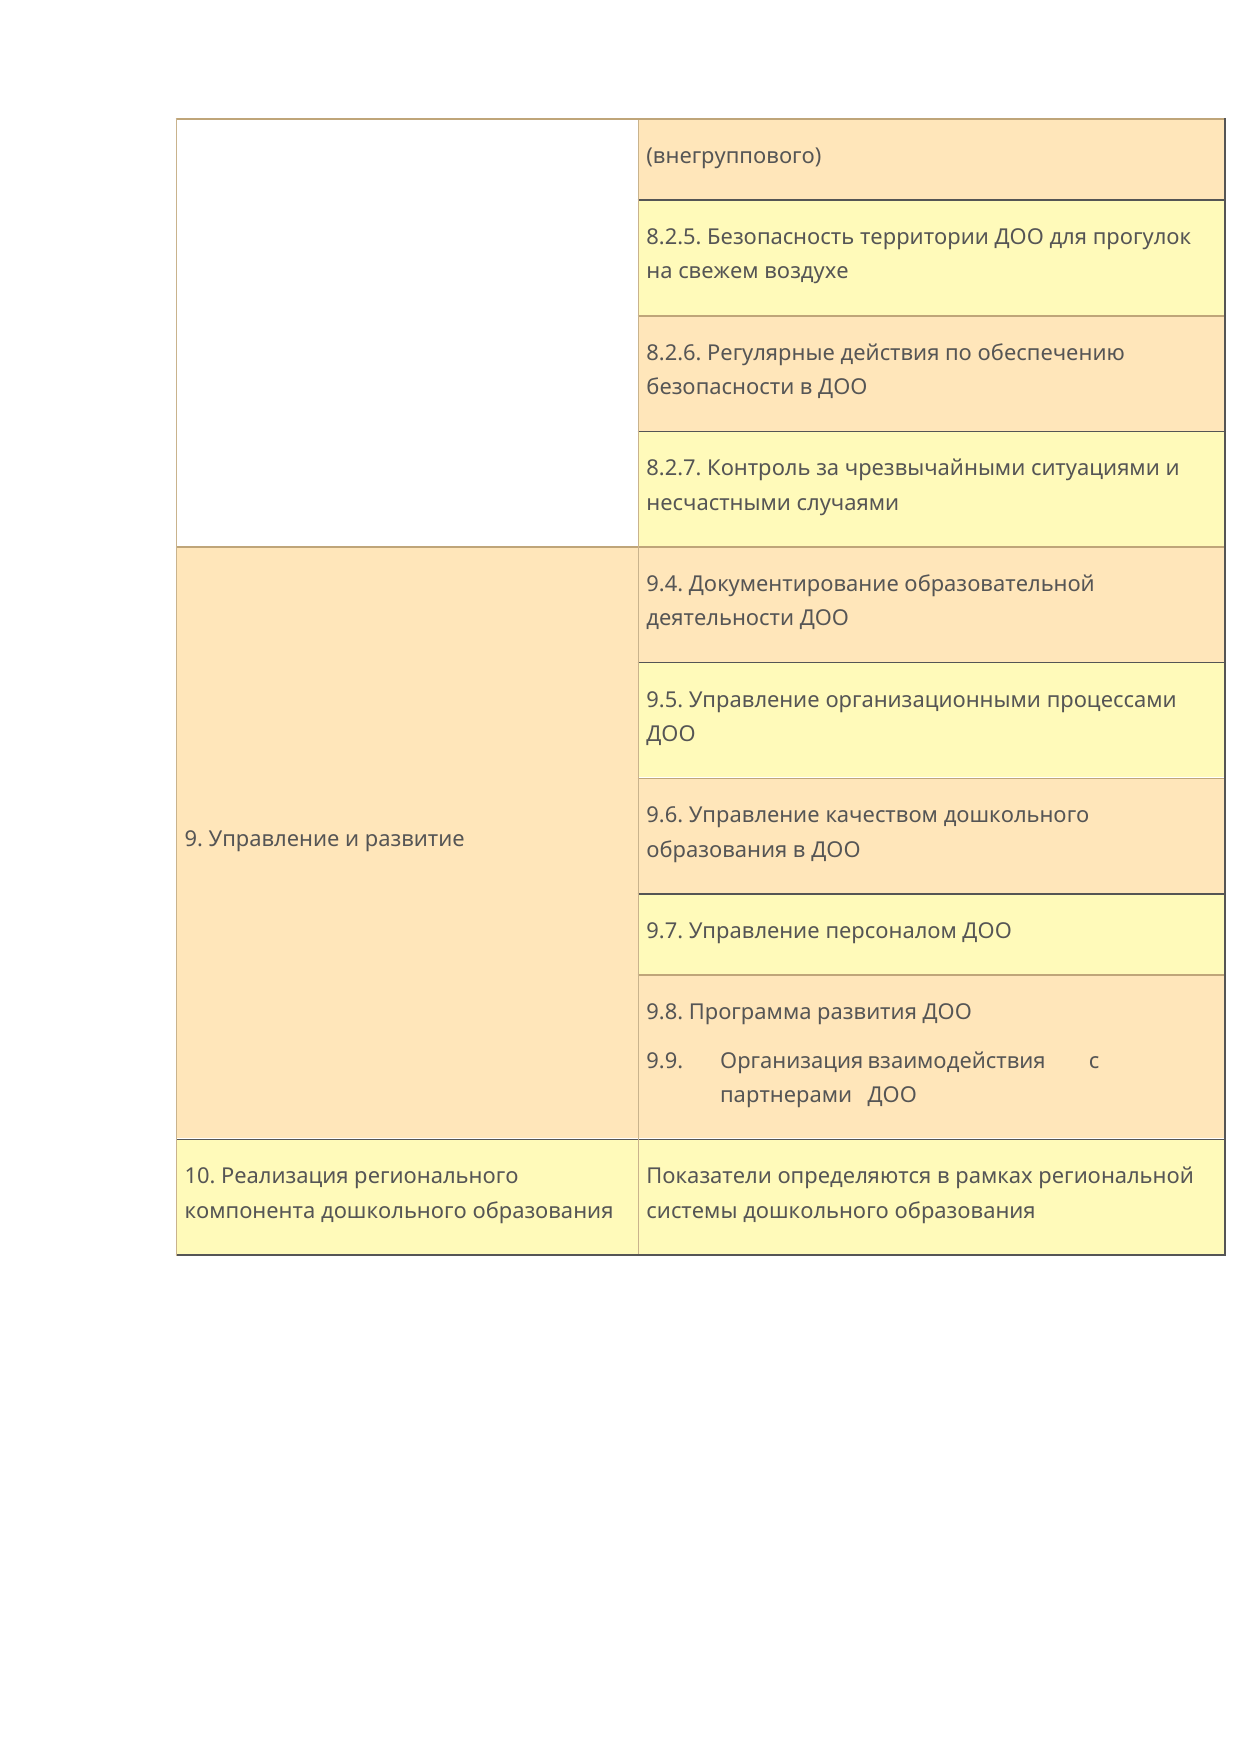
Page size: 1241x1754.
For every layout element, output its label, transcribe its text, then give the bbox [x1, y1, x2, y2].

table_cell 9.4. Документирование образовательной деятельности ДОО [639, 548, 1224, 662]
table_cell 8.2.6. Регулярные действия по обеспечению безопасности в ДОО [639, 317, 1224, 431]
table_cell Показатели определяются в рамках региональной системы дошкольного образования [639, 1140, 1224, 1254]
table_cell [639, 120, 1224, 199]
table_cell 10. Реализация регионального компонента дошкольного образования [177, 1140, 638, 1254]
table_cell 9. Управление и развитие [177, 548, 638, 1138]
table_cell 8.2.7. Контроль за чрезвычайными ситуациями и несчастными случаями [639, 432, 1224, 546]
table_cell 9.8. Программа развития ДОО 9.9. Организация взаимодействия с партнерами ДОО [639, 976, 1224, 1138]
table_cell 9.5. Управление организационными процессами ДОО [639, 663, 1224, 777]
table_cell 8.2.5. Безопасность территории ДОО для прогулок на свежем воздухе [639, 201, 1224, 315]
table_cell 9.7. Управление персоналом ДОО [639, 895, 1224, 974]
table_cell 9.6. Управление качеством дошкольного образования в ДОО [639, 779, 1224, 893]
